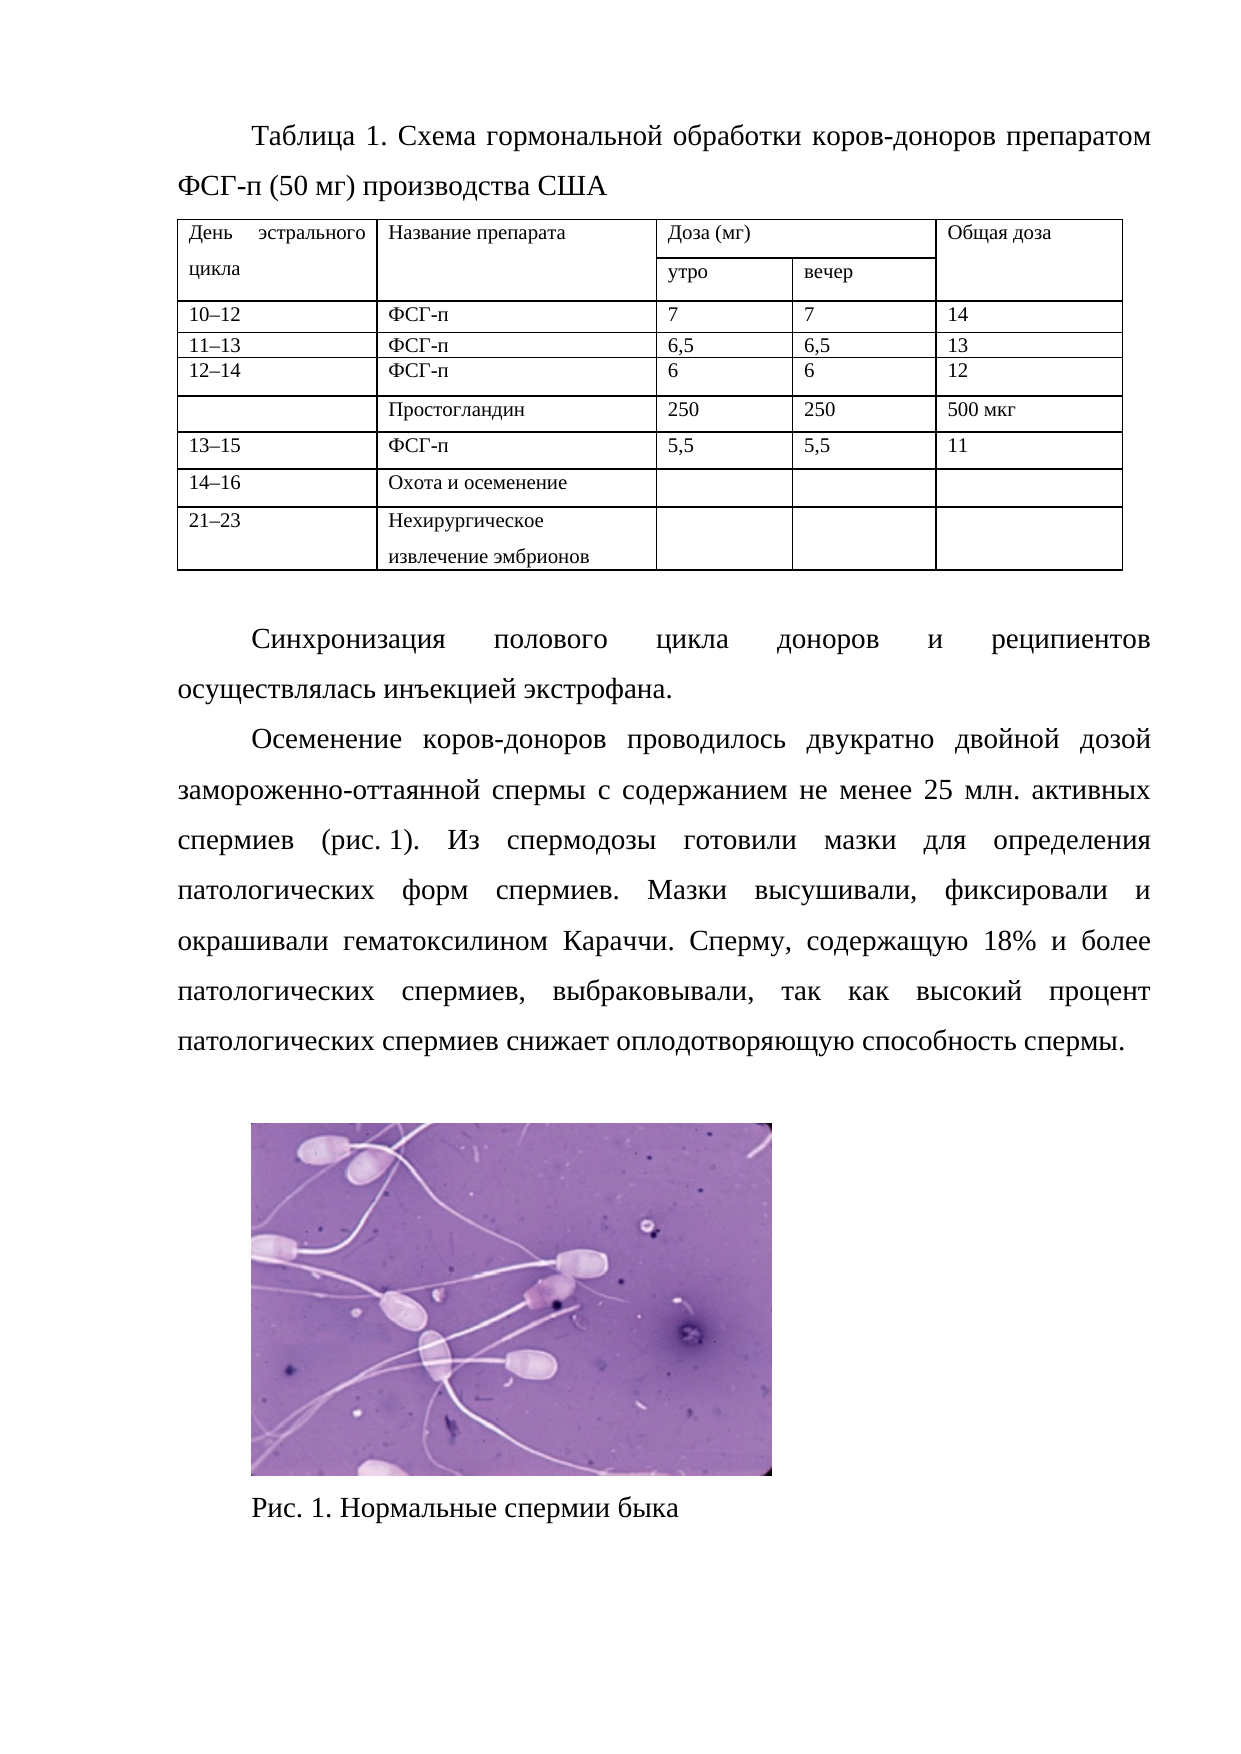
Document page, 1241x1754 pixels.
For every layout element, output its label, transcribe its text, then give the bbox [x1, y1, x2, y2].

table_header День эстрального цикла [178, 220, 376, 300]
table_cell ФСГ-п [378, 358, 656, 395]
text Таблица 1. Схема гормональной обработки коров-доноров препаратом ФСГ-п (50 мг) производства США [177, 118, 1152, 202]
table_cell Нехирургическое извлечение эмбрионов [378, 508, 656, 569]
table_cell 14–16 [178, 470, 376, 506]
table_cell [178, 397, 376, 431]
table_cell ФСГ-п [378, 333, 656, 357]
table_cell 13 [937, 333, 1122, 357]
table_cell Простогландин [378, 397, 656, 431]
table_cell утро [657, 259, 792, 300]
table_cell 250 [657, 397, 792, 431]
table_cell 6,5 [657, 333, 792, 357]
table_cell 10–12 [178, 302, 376, 332]
table_cell [937, 470, 1122, 506]
table_cell 5,5 [657, 433, 792, 468]
table_cell Охота и осеменение [378, 470, 656, 506]
table_cell [657, 508, 792, 569]
table_cell [793, 470, 935, 506]
table_cell 11–13 [178, 333, 376, 357]
table_header Название препарата [378, 220, 656, 300]
table_cell 12–14 [178, 358, 376, 395]
picture [251, 1123, 772, 1476]
table_cell 11 [937, 433, 1122, 468]
text Синхронизация полового цикла доноров и реципиентов осуществлялась инъекцией экстрофана. [177, 621, 1152, 705]
table_cell вечер [793, 259, 935, 300]
table_cell 7 [657, 302, 792, 332]
table_cell 12 [937, 358, 1122, 395]
table_cell 7 [793, 302, 935, 332]
table_header Доза (мг) [657, 220, 935, 257]
table_cell 14 [937, 302, 1122, 332]
table_cell 6 [793, 358, 935, 395]
table_cell 13–15 [178, 433, 376, 468]
table_cell ФСГ-п [378, 433, 656, 468]
table_cell 500 мкг [937, 397, 1122, 431]
table_cell 5,5 [793, 433, 935, 468]
table_cell ФСГ-п [378, 302, 656, 332]
table_cell 21–23 [178, 508, 376, 569]
text Осеменение коров-доноров проводилось двукратно двойной дозой замороженно-оттаянной спермы с содержанием не менее 25 млн. активных спермиев (рис. 1). Из спермодозы готовили мазки для определения патологических форм спермиев. Мазки высушивали, фиксировали и окрашивали гематоксилином Караччи. Сперму, содержащую 18% и более патологических спермиев, выбраковывали, так как высокий процент патологических спермиев снижает оплодотворяющую способность спермы. [177, 721, 1152, 1057]
table_cell [937, 508, 1122, 569]
table_cell [793, 508, 935, 569]
table_cell 6,5 [793, 333, 935, 357]
table_header Общая доза [937, 220, 1122, 300]
table_cell 250 [793, 397, 935, 431]
table_cell 6 [657, 358, 792, 395]
text Рис. 1. Нормальные спермии быка [177, 1490, 1152, 1523]
table_cell [657, 470, 792, 506]
